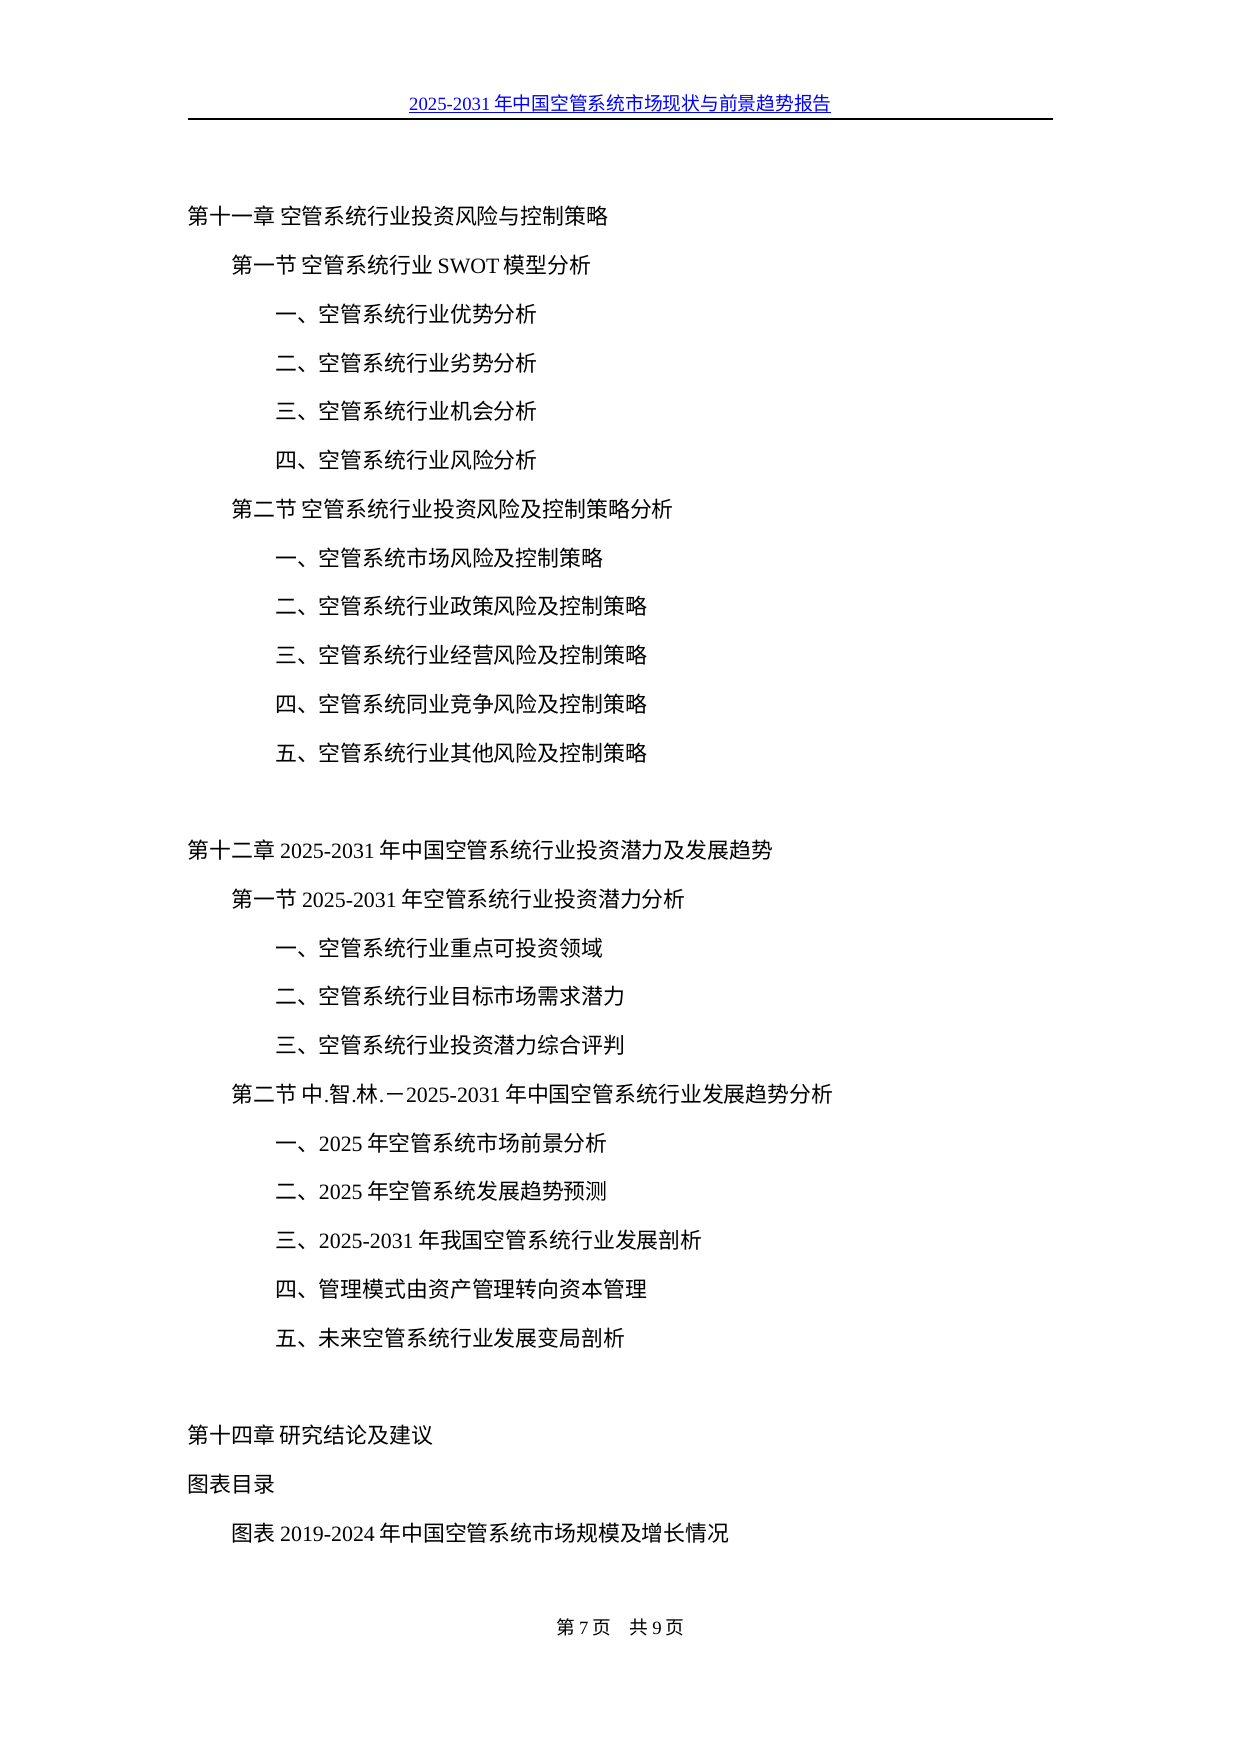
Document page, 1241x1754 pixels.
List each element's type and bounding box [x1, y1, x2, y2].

text [187, 150, 1053, 1548]
